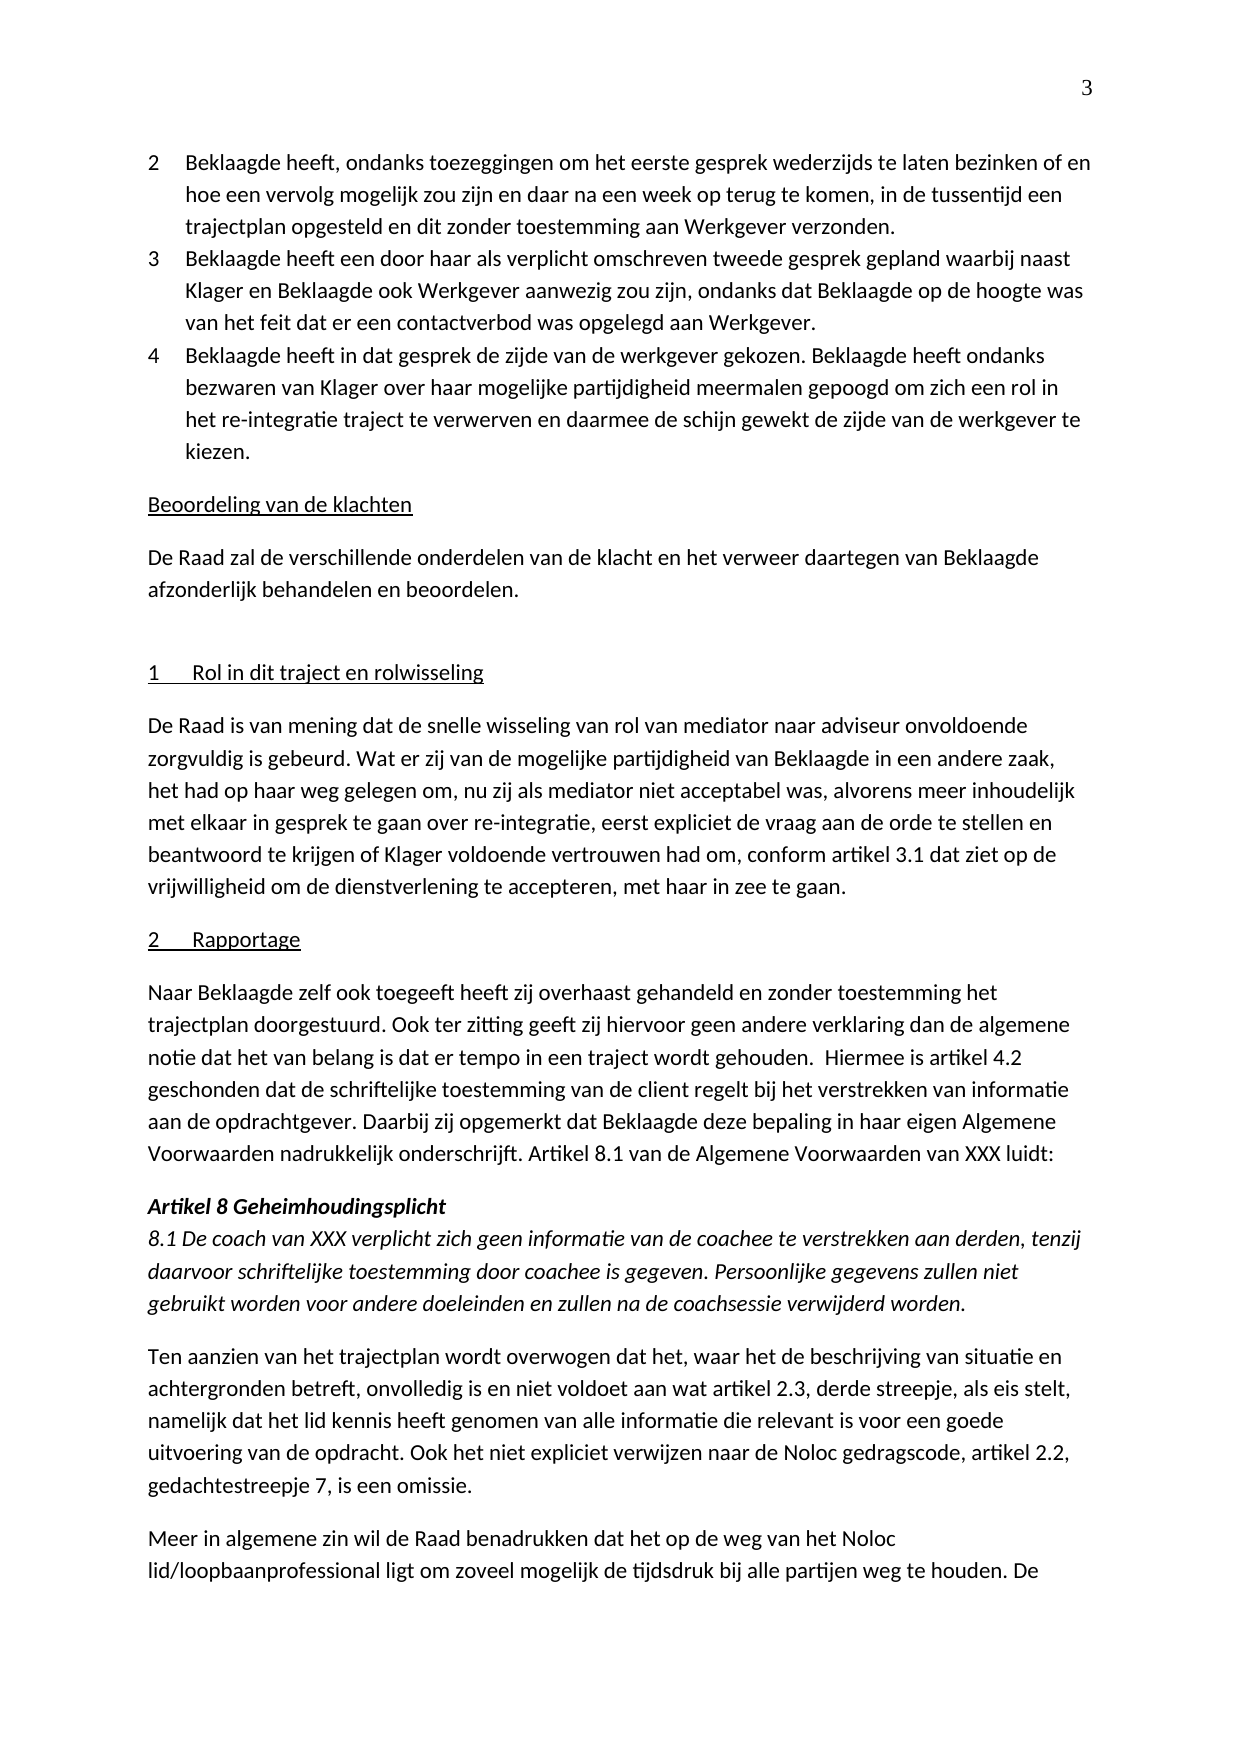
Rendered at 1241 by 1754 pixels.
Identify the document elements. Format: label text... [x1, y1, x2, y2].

text Beoordeling van de klachten [148, 490, 1093, 518]
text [148, 1524, 1093, 1584]
list Beklaagde heeft een door haar als verplicht omschreven tweede gesprek gepland waarbij naast Klager en Beklaagde ook Werkgever aanwezig zou zijn, ondanks dat Beklaagde op de hoogte was van het feit dat er een contactverbod was opgelegd aan Werkgever. [148, 244, 1093, 337]
text 1 Rol in dit traject en rolwisseling [148, 658, 1093, 686]
list Beklaagde heeft, ondanks toezeggingen om het eerste gesprek wederzijds te laten bezinken of en hoe een vervolg mogelijk zou zijn en daar na een week op terug te komen, in de tussentijd een trajectplan opgesteld en dit zonder toestemming aan Werkgever verzonden. [148, 148, 1093, 240]
text Naar Beklaagde zelf ook toegeeft heeft zij overhaast gehandeld en zonder toestemming het trajectplan doorgestuurd. Ook ter zitting geeft zij hiervoor geen andere verklaring dan de algemene notie dat het van belang is dat er tempo in een traject wordt gehouden. Hiermee is artikel 4.2 geschonden dat de schriftelijke toestemming van de client regelt bij het verstrekken van informatie aan de opdrachtgever. Daarbij zij opgemerkt dat Beklaagde deze bepaling in haar eigen Algemene Voorwaarden nadrukkelijk onderschrijft. Artikel 8.1 van de Algemene Voorwaarden van XXX luidt: [148, 978, 1093, 1167]
text De Raad is van mening dat de snelle wisseling van rol van mediator naar adviseur onvoldoende zorgvuldig is gebeurd. Wat er zij van de mogelijke partijdigheid van Beklaagde in een andere zaak, het had op haar weg gelegen om, nu zij als mediator niet acceptabel was, alvorens meer inhoudelijk met elkaar in gesprek te gaan over re-integratie, eerst expliciet de vraag aan de orde te stellen en beantwoord te krijgen of Klager voldoende vertrouwen had om, conform artikel 3.1 dat ziet op de vrijwilligheid om de dienstverlening te accepteren, met haar in zee te gaan. [148, 711, 1093, 900]
text Ten aanzien van het trajectplan wordt overwogen dat het, waar het de beschrijving van situatie en achtergronden betreft, onvolledig is en niet voldoet aan wat artikel 2.3, derde streepje, als eis stelt, namelijk dat het lid kennis heeft genomen van alle informatie die relevant is voor een goede uitvoering van de opdracht. Ook het niet expliciet verwijzen naar de Noloc gedragscode, artikel 2.2, gedachtestreepje 7, is een omissie. [148, 1342, 1093, 1499]
text Artikel 8 Geheimhoudingsplicht 8.1 De coach van XXX verplicht zich geen informatie van de coachee te verstrekken aan derden, tenzij daarvoor schriftelijke toestemming door coachee is gegeven. Persoonlijke gegevens zullen niet gebruikt worden voor andere doeleinden en zullen na de coachsessie verwijderd worden. [148, 1192, 1093, 1317]
list Beklaagde heeft in dat gesprek de zijde van de werkgever gekozen. Beklaagde heeft ondanks bezwaren van Klager over haar mogelijke partijdigheid meermalen gepoogd om zich een rol in het re-integratie traject te verwerven en daarmee de schijn gewekt de zijde van de werkgever te kiezen. [148, 341, 1093, 465]
text 2 Rapportage [148, 925, 1093, 953]
text De Raad zal de verschillende onderdelen van de klacht en het verweer daartegen van Beklaagde afzonderlijk behandelen en beoordelen. [148, 543, 1093, 634]
